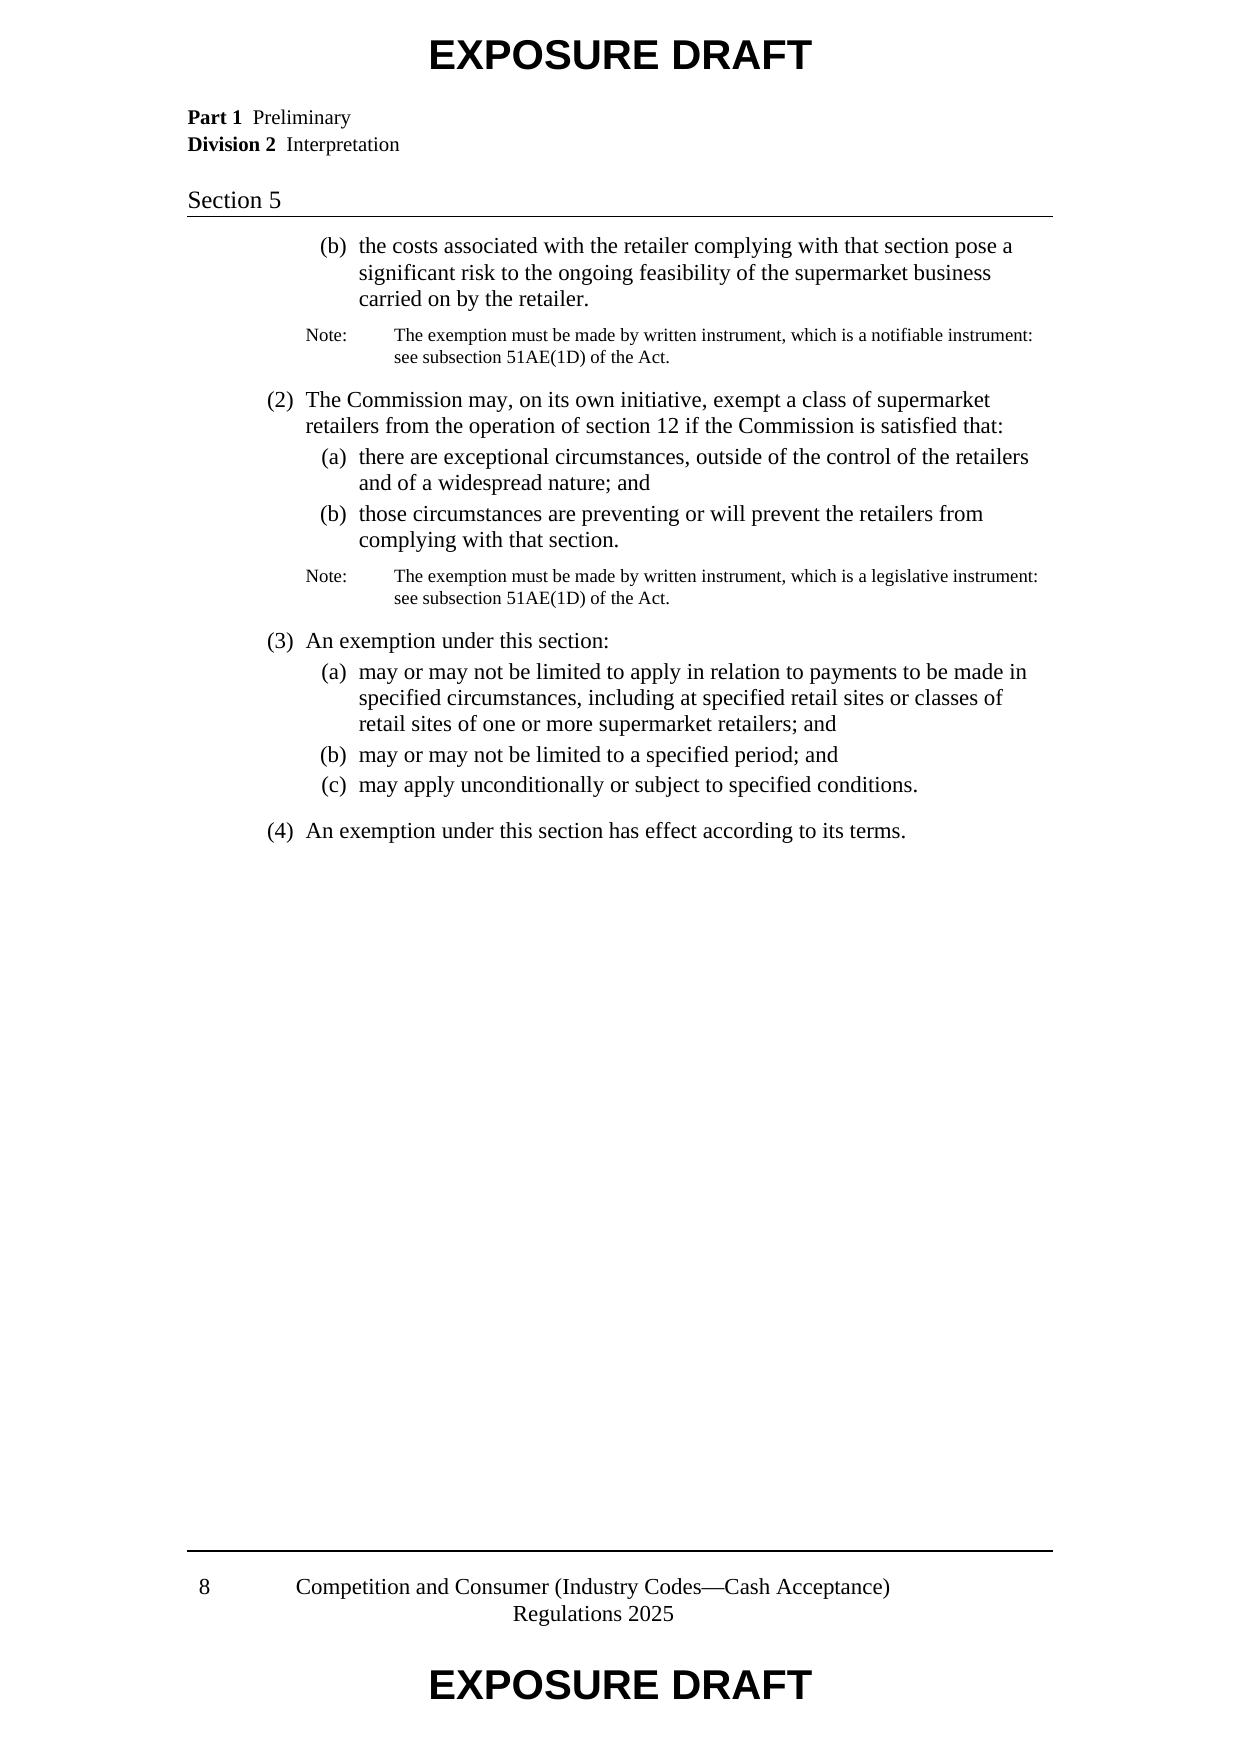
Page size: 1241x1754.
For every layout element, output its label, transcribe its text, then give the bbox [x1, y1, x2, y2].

text Note: The exemption must be made by written instrument, which is a legislative instrument: see subsection 51AE(1D) of the Act. [305, 565, 1053, 608]
text (2) The Commission may, on its own initiative, exempt a class of supermarket retailers from the operation of section 12 if the Commission is satisfied that: [187, 386, 1053, 439]
text (b) those circumstances are preventing or will prevent the retailers from complying with that section. [187, 500, 1053, 553]
text (3) An exemption under this section: [187, 627, 1053, 654]
text (a) may or may not be limited to apply in relation to payments to be made in specified circumstances, including at specified retail sites or classes of retail sites of one or more supermarket retailers; and [187, 658, 1053, 737]
text (a) there are exceptional circumstances, outside of the control of the retailers and of a widespread nature; and [187, 443, 1053, 496]
text (b) may or may not be limited to a specified period; and [187, 741, 1053, 767]
text (c) may apply unconditionally or subject to specified conditions. [187, 772, 1053, 798]
text (b) the costs associated with the retailer complying with that section pose a significant risk to the ongoing feasibility of the supermarket business carried on by the retailer. [187, 233, 1053, 312]
text (4) An exemption under this section has effect according to its terms. [187, 817, 1053, 843]
text Note: The exemption must be made by written instrument, which is a notifiable instrument: see subsection 51AE(1D) of the Act. [305, 324, 1053, 367]
